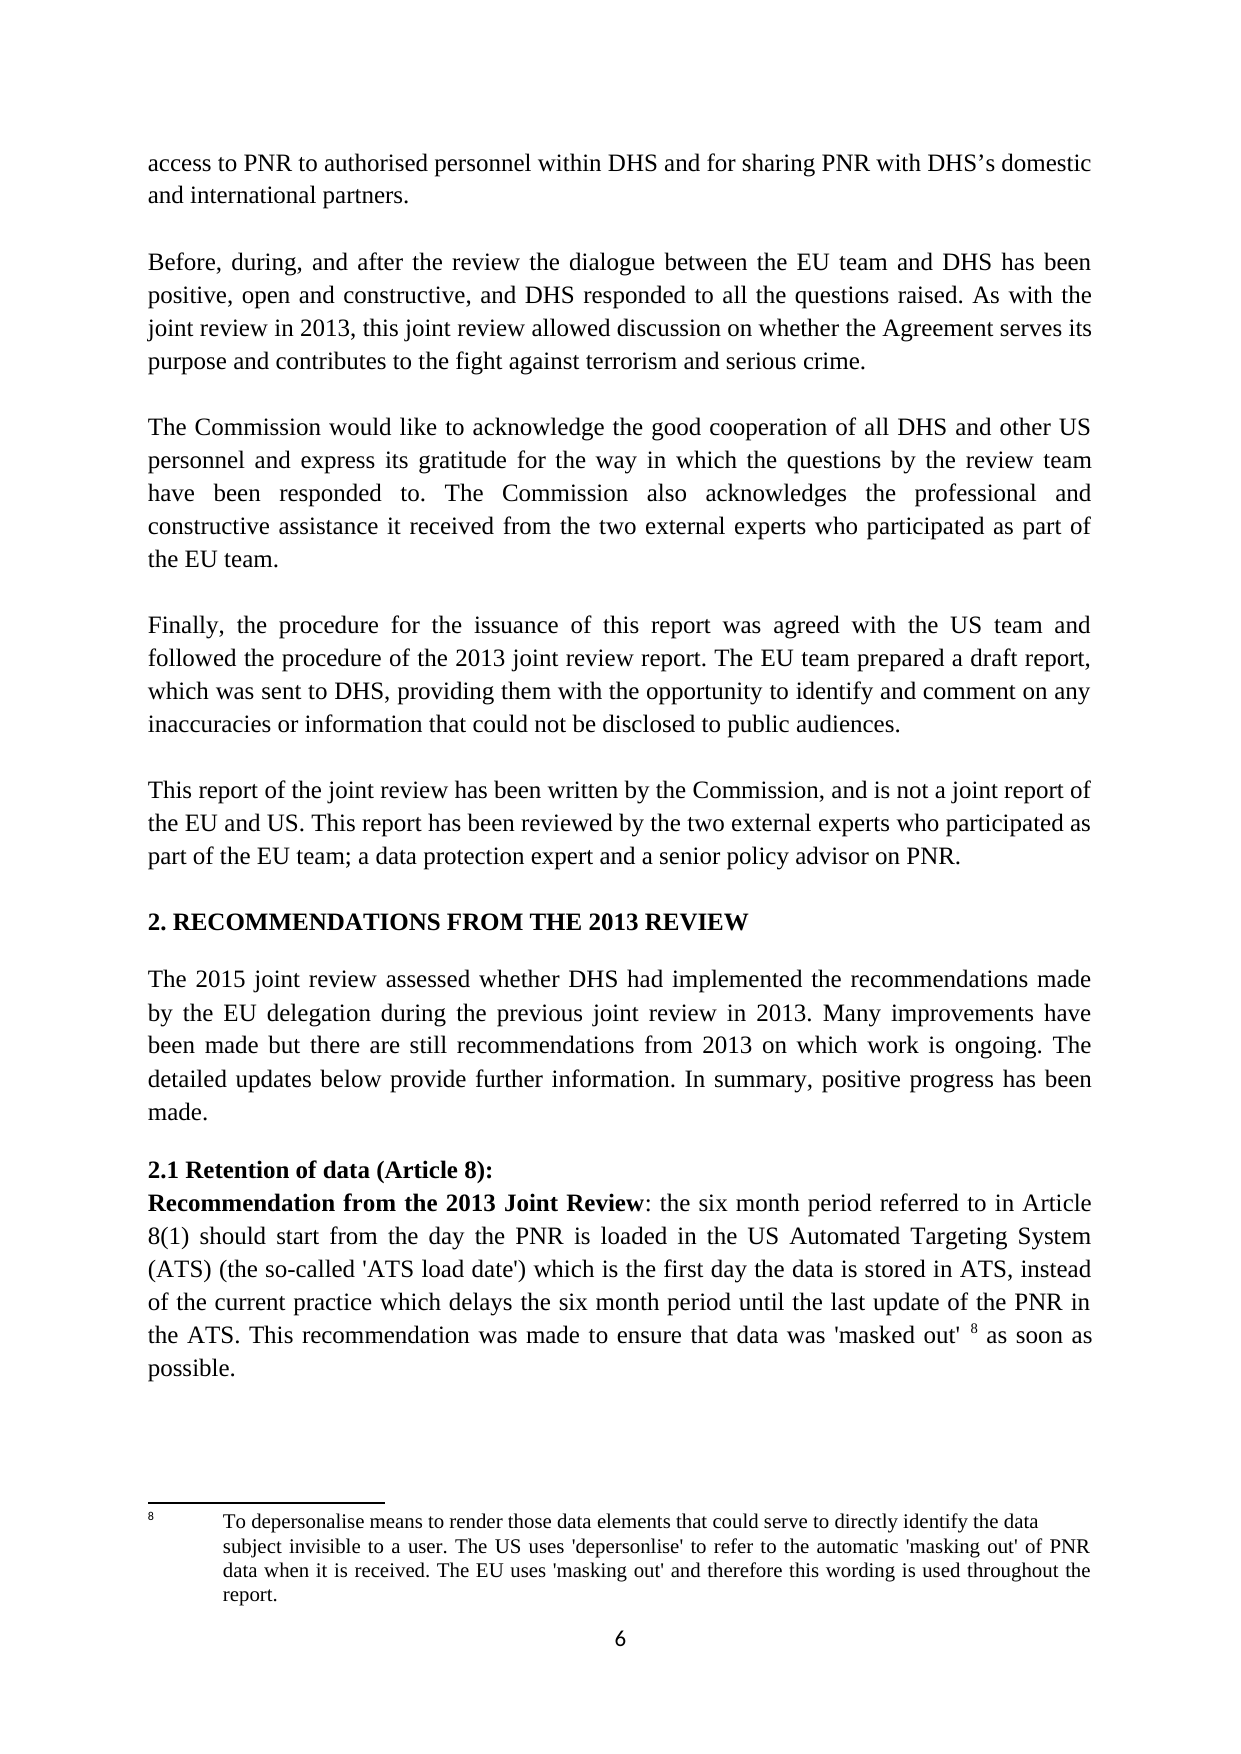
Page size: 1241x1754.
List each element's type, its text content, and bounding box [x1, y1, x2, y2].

text 2.1 Retention of data (Article 8): [148, 1155, 1093, 1183]
text Before, during, and after the review the dialogue between the EU team and DHS has been positive, open and constructive, and DHS responded to all the questions raised. As with the joint review in 2013, this joint review allowed discussion on whether the Agreement serves its purpose and contributes to the fight against terrorism and serious crime. [148, 247, 1093, 374]
text Finally, the procedure for the issuance of this report was agreed with the US team and followed the procedure of the 2013 joint review report. The EU team prepared a draft report, which was sent to DHS, providing them with the opportunity to identify and comment on any inaccuracies or information that could not be disclosed to public audiences. [148, 610, 1093, 738]
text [148, 148, 1093, 209]
text 2. RECOMMENDATIONS FROM THE 2013 REVIEW [148, 907, 1093, 936]
text This report of the joint review has been written by the Commission, and is not a joint report of the EU and US. This report has been reviewed by the two external experts who participated as part of the EU team; a data protection expert and a senior policy advisor on PNR. [148, 775, 1093, 870]
text The Commission would like to acknowledge the good cooperation of all DHS and other US personnel and express its gratitude for the way in which the questions by the review team have been responded to. The Commission also acknowledges the professional and constructive assistance it received from the two external experts who participated as part of the EU team. [148, 412, 1093, 573]
text Recommendation from the 2013 Joint Review: the six month period referred to in Article 8(1) should start from the day the PNR is loaded in the US Automated Targeting System (ATS) (the so-called 'ATS load date') which is the first day the data is stored in ATS, instead of the current practice which delays the six month period until the last update of the PNR in the ATS. This recommendation was made to ensure that data was 'masked out' as soon as possible. [148, 1188, 1093, 1382]
text The 2015 joint review assessed whether DHS had implemented the recommendations made by the EU delegation during the previous joint review in 2013. Many improvements have been made but there are still recommendations from 2013 on which work is ongoing. The detailed updates below provide further information. In summary, positive progress has been made. [148, 964, 1093, 1125]
